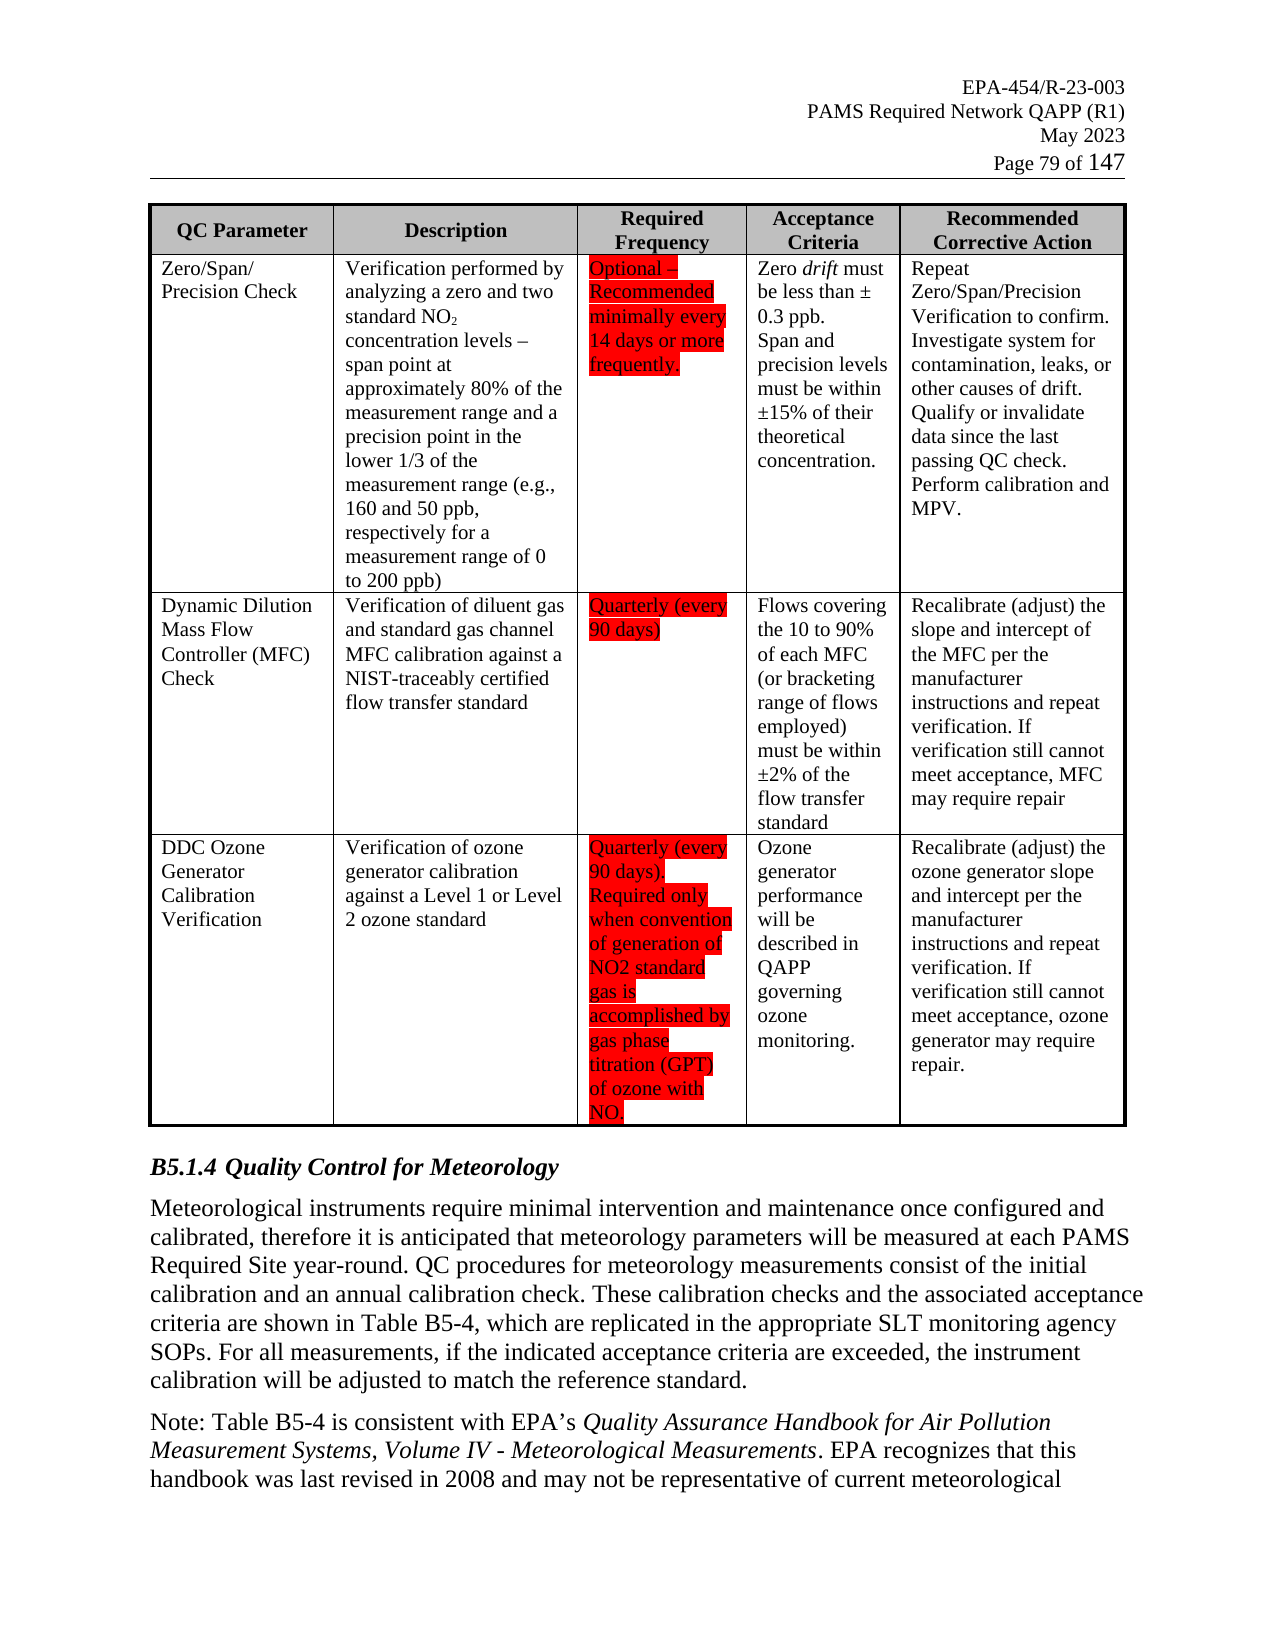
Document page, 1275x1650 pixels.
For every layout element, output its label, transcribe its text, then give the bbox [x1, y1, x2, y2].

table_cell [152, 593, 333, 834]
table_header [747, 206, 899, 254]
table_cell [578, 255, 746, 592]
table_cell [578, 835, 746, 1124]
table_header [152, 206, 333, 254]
subtitle B5.1.4 Quality Control for Meteorology [150, 1152, 1125, 1181]
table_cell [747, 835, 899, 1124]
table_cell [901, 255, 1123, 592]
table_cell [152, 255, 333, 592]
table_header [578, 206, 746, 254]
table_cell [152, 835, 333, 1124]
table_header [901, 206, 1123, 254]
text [150, 1407, 1162, 1493]
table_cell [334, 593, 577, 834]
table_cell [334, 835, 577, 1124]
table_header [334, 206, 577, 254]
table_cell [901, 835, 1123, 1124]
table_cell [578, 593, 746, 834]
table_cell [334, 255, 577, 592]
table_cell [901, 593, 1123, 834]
text Meteorological instruments require minimal intervention and maintenance once configured and calibrated, therefore it is anticipated that meteorology parameters will be measured at each PAMS Required Site year-round. QC procedures for meteorology measurements consist of the initial calibration and an annual calibration check. These calibration checks and the associated acceptance criteria are shown in Table B5-4, which are replicated in the appropriate SLT monitoring agency SOPs. For all measurements, if the indicated acceptance criteria are exceeded, the instrument calibration will be adjusted to match the reference standard. [150, 1193, 1162, 1394]
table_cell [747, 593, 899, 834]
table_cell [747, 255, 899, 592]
